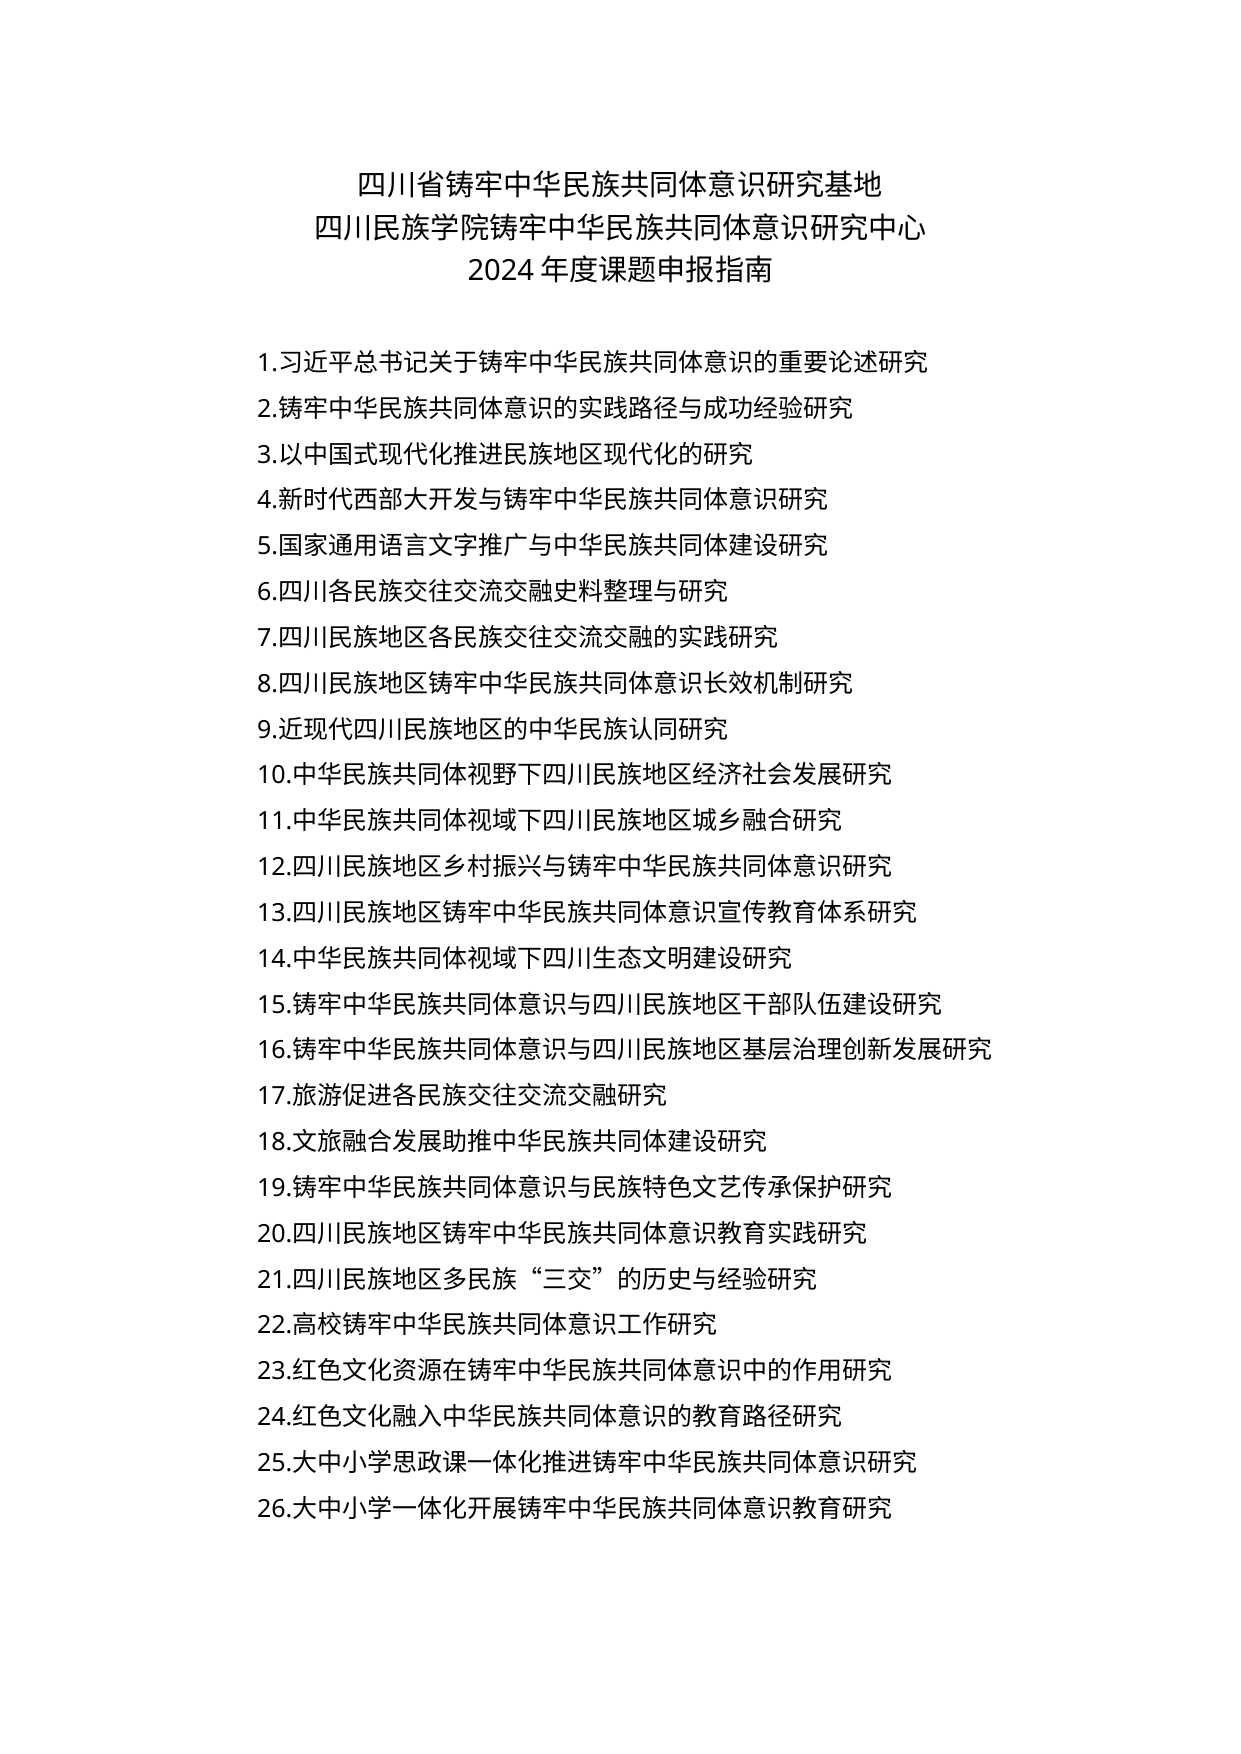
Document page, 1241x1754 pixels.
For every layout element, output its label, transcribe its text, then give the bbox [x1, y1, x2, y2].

text 14.中华民族共同体视域下四川生态文明建设研究 [207, 931, 1033, 976]
text 18.文旅融合发展助推中华民族共同体建设研究 [207, 1114, 1033, 1160]
text 13.四川民族地区铸牢中华民族共同体意识宣传教育体系研究 [207, 885, 1033, 931]
text 1.习近平总书记关于铸牢中华民族共同体意识的重要论述研究 [207, 335, 1033, 381]
text 12.四川民族地区乡村振兴与铸牢中华民族共同体意识研究 [207, 839, 1033, 885]
text 3.以中国式现代化推进民族地区现代化的研究 [207, 426, 1033, 472]
text 21.四川民族地区多民族“三交”的历史与经验研究 [207, 1251, 1033, 1297]
text 4.新时代西部大开发与铸牢中华民族共同体意识研究 [207, 472, 1033, 518]
text 22.高校铸牢中华民族共同体意识工作研究 [207, 1297, 1033, 1343]
text 23.红色文化资源在铸牢中华民族共同体意识中的作用研究 [207, 1343, 1033, 1389]
text 25.大中小学思政课一体化推进铸牢中华民族共同体意识研究 [207, 1435, 1033, 1481]
text 10.中华民族共同体视野下四川民族地区经济社会发展研究 [207, 747, 1033, 793]
text 26.大中小学一体化开展铸牢中华民族共同体意识教育研究 [207, 1481, 1033, 1526]
text 17.旅游促进各民族交往交流交融研究 [207, 1068, 1033, 1114]
text 6.四川各民族交往交流交融史料整理与研究 [207, 564, 1033, 610]
text 9.近现代四川民族地区的中华民族认同研究 [207, 701, 1033, 747]
text 11.中华民族共同体视域下四川民族地区城乡融合研究 [207, 793, 1033, 839]
text 15.铸牢中华民族共同体意识与四川民族地区干部队伍建设研究 [207, 976, 1033, 1022]
text 2.铸牢中华民族共同体意识的实践路径与成功经验研究 [207, 381, 1033, 426]
text 8.四川民族地区铸牢中华民族共同体意识长效机制研究 [207, 656, 1033, 701]
text 四川省铸牢中华民族共同体意识研究基地 [207, 162, 1033, 204]
text 5.国家通用语言文字推广与中华民族共同体建设研究 [207, 518, 1033, 564]
text 20.四川民族地区铸牢中华民族共同体意识教育实践研究 [207, 1206, 1033, 1251]
text 7.四川民族地区各民族交往交流交融的实践研究 [207, 610, 1033, 656]
text 四川民族学院铸牢中华民族共同体意识研究中心 [207, 204, 1033, 247]
text 24.红色文化融入中华民族共同体意识的教育路径研究 [207, 1389, 1033, 1435]
text 19.铸牢中华民族共同体意识与民族特色文艺传承保护研究 [207, 1160, 1033, 1206]
text 16.铸牢中华民族共同体意识与四川民族地区基层治理创新发展研究 [207, 1022, 1033, 1068]
text 2024年度课题申报指南 [207, 247, 1033, 289]
